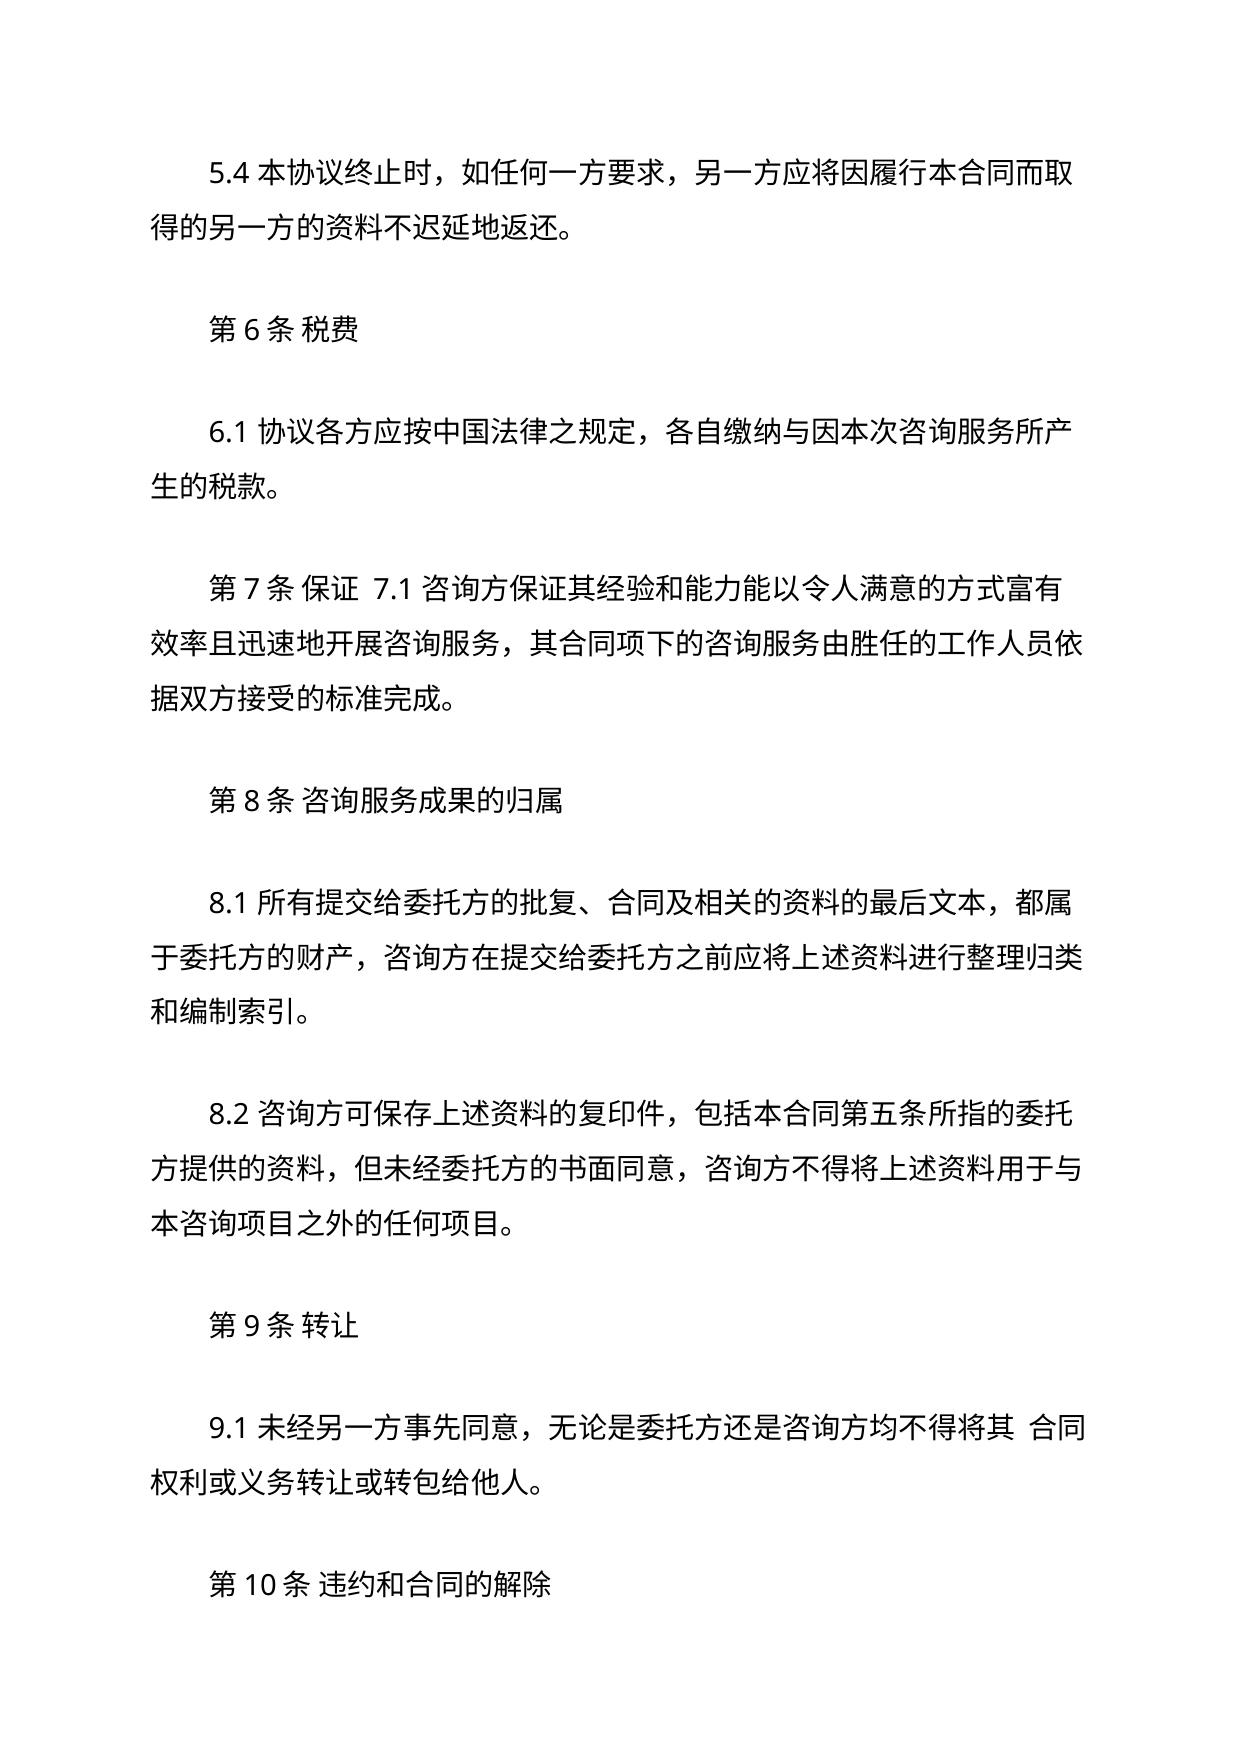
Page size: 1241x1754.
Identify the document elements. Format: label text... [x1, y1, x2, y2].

text 第9条 转让 [150, 1302, 1090, 1345]
text 9.1 未经另一方事先同意，无论是委托方还是咨询方均不得将其 合同权利或义务转让或转包给他人。 [150, 1404, 1090, 1502]
text 第7条 保证 7.1 咨询方保证其经验和能力能以令人满意的方式富有效率且迅速地开展咨询服务，其合同项下的咨询服务由胜任的工作人员依据双方接受的标准完成。 [150, 566, 1090, 718]
text 8.1 所有提交给委托方的批复、合同及相关的资料的最后文本，都属于委托方的财产，咨询方在提交给委托方之前应将上述资料进行整理归类和编制索引。 [150, 879, 1090, 1031]
text 6.1 协议各方应按中国法律之规定，各自缴纳与因本次咨询服务所产生的税款。 [150, 409, 1090, 506]
text 第6条 税费 [150, 307, 1090, 349]
text 8.2 咨询方可保存上述资料的复印件，包括本合同第五条所指的委托方提供的资料，但未经委托方的书面同意，咨询方不得将上述资料用于与本咨询项目之外的任何项目。 [150, 1091, 1090, 1243]
text 第8条 咨询服务成果的归属 [150, 777, 1090, 819]
text 5.4 本协议终止时，如任何一方要求，另一方应将因履行本合同而取得的另一方的资料不迟延地返还。 [150, 150, 1090, 247]
text 第10条 违约和合同的解除 [150, 1561, 1090, 1604]
